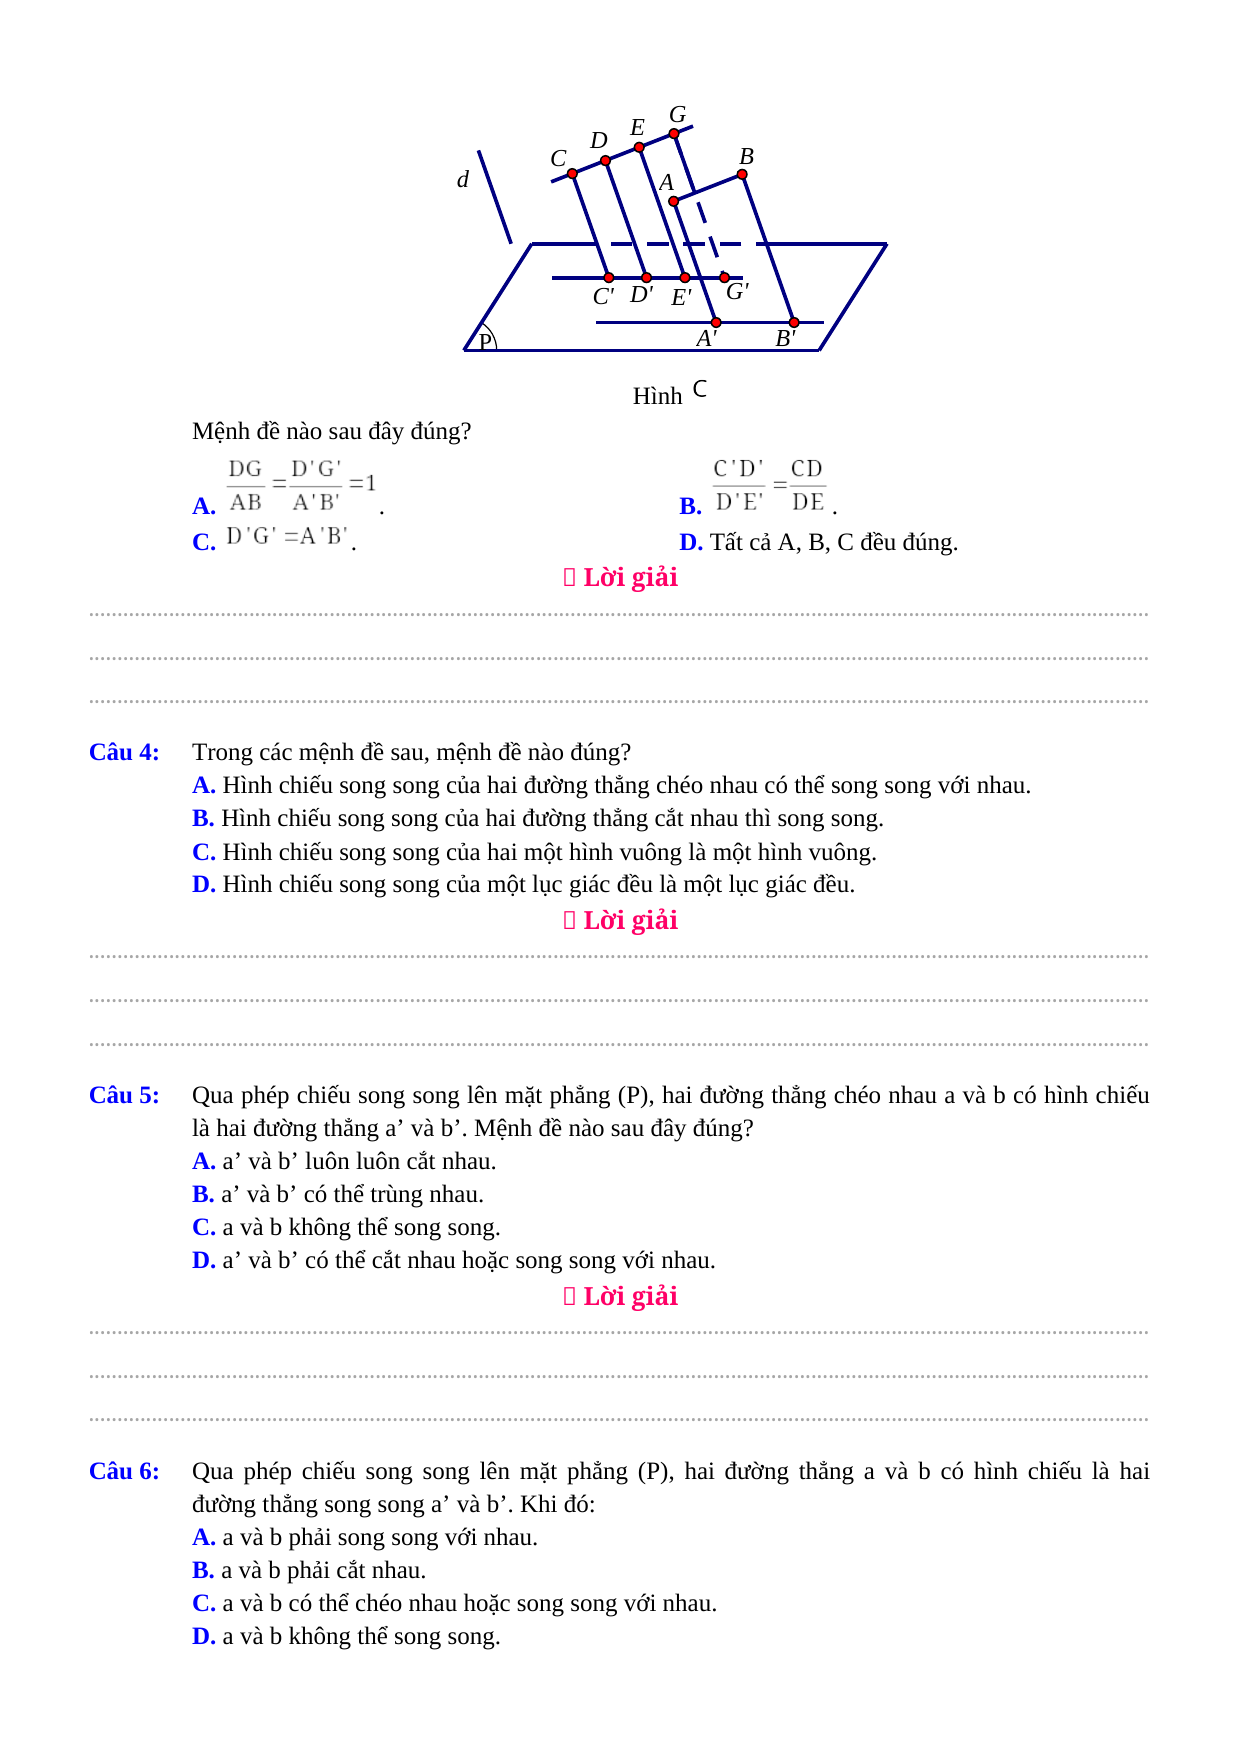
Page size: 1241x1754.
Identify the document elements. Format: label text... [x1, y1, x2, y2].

text B. Hình chiếu song song của hai đường thẳng cắt nhau thì song song. [192, 803, 1152, 832]
text  Lời giải [88, 1278, 1152, 1312]
text D. a’ và b’ có thể cắt nhau hoặc song song với nhau. [192, 1245, 1152, 1274]
list Qua phép chiếu song song lên mặt phẳng (P), hai đường thẳng a và b có hình chiếu là hai đường thẳng song song a’ và b’. Khi đó: [88, 1456, 1152, 1517]
text  Lời giải [88, 560, 1152, 594]
text B. a và b phải cắt nhau. [192, 1555, 1152, 1583]
text A. a’ và b’ luôn luôn cắt nhau. [192, 1146, 1152, 1175]
text C. a và b không thể song song. [192, 1212, 1152, 1241]
text Mệnh đề nào sau đây đúng? [192, 416, 1152, 445]
text A. . B. . [192, 452, 1152, 519]
text  Lời giải [88, 903, 1152, 937]
list Trong các mệnh đề sau, mệnh đề nào đúng? [88, 737, 1152, 766]
text A. Hình chiếu song song của hai đường thẳng chéo nhau có thể song song với nhau. [192, 771, 1152, 799]
text C. Hình chiếu song song của hai một hình vuông là một hình vuông. [192, 837, 1152, 865]
text C. . D. Tất cả A, B, C đều đúng. [192, 524, 1152, 556]
text C. a và b có thể chéo nhau hoặc song song với nhau. [192, 1588, 1152, 1617]
text D. a và b không thể song song. [192, 1621, 1152, 1649]
text B. a’ và b’ có thể trùng nhau. [192, 1179, 1152, 1208]
text Hình [192, 376, 1152, 410]
text A. a và b phải song song với nhau. [192, 1522, 1152, 1551]
list Qua phép chiếu song song lên mặt phẳng (P), hai đường thẳng chéo nhau a và b có hình chiếu là hai đường thẳng a’ và b’. Mệnh đề nào sau đây đúng? [88, 1080, 1152, 1142]
text D. Hình chiếu song song của một lục giác đều là một lục giác đều. [192, 869, 1152, 898]
